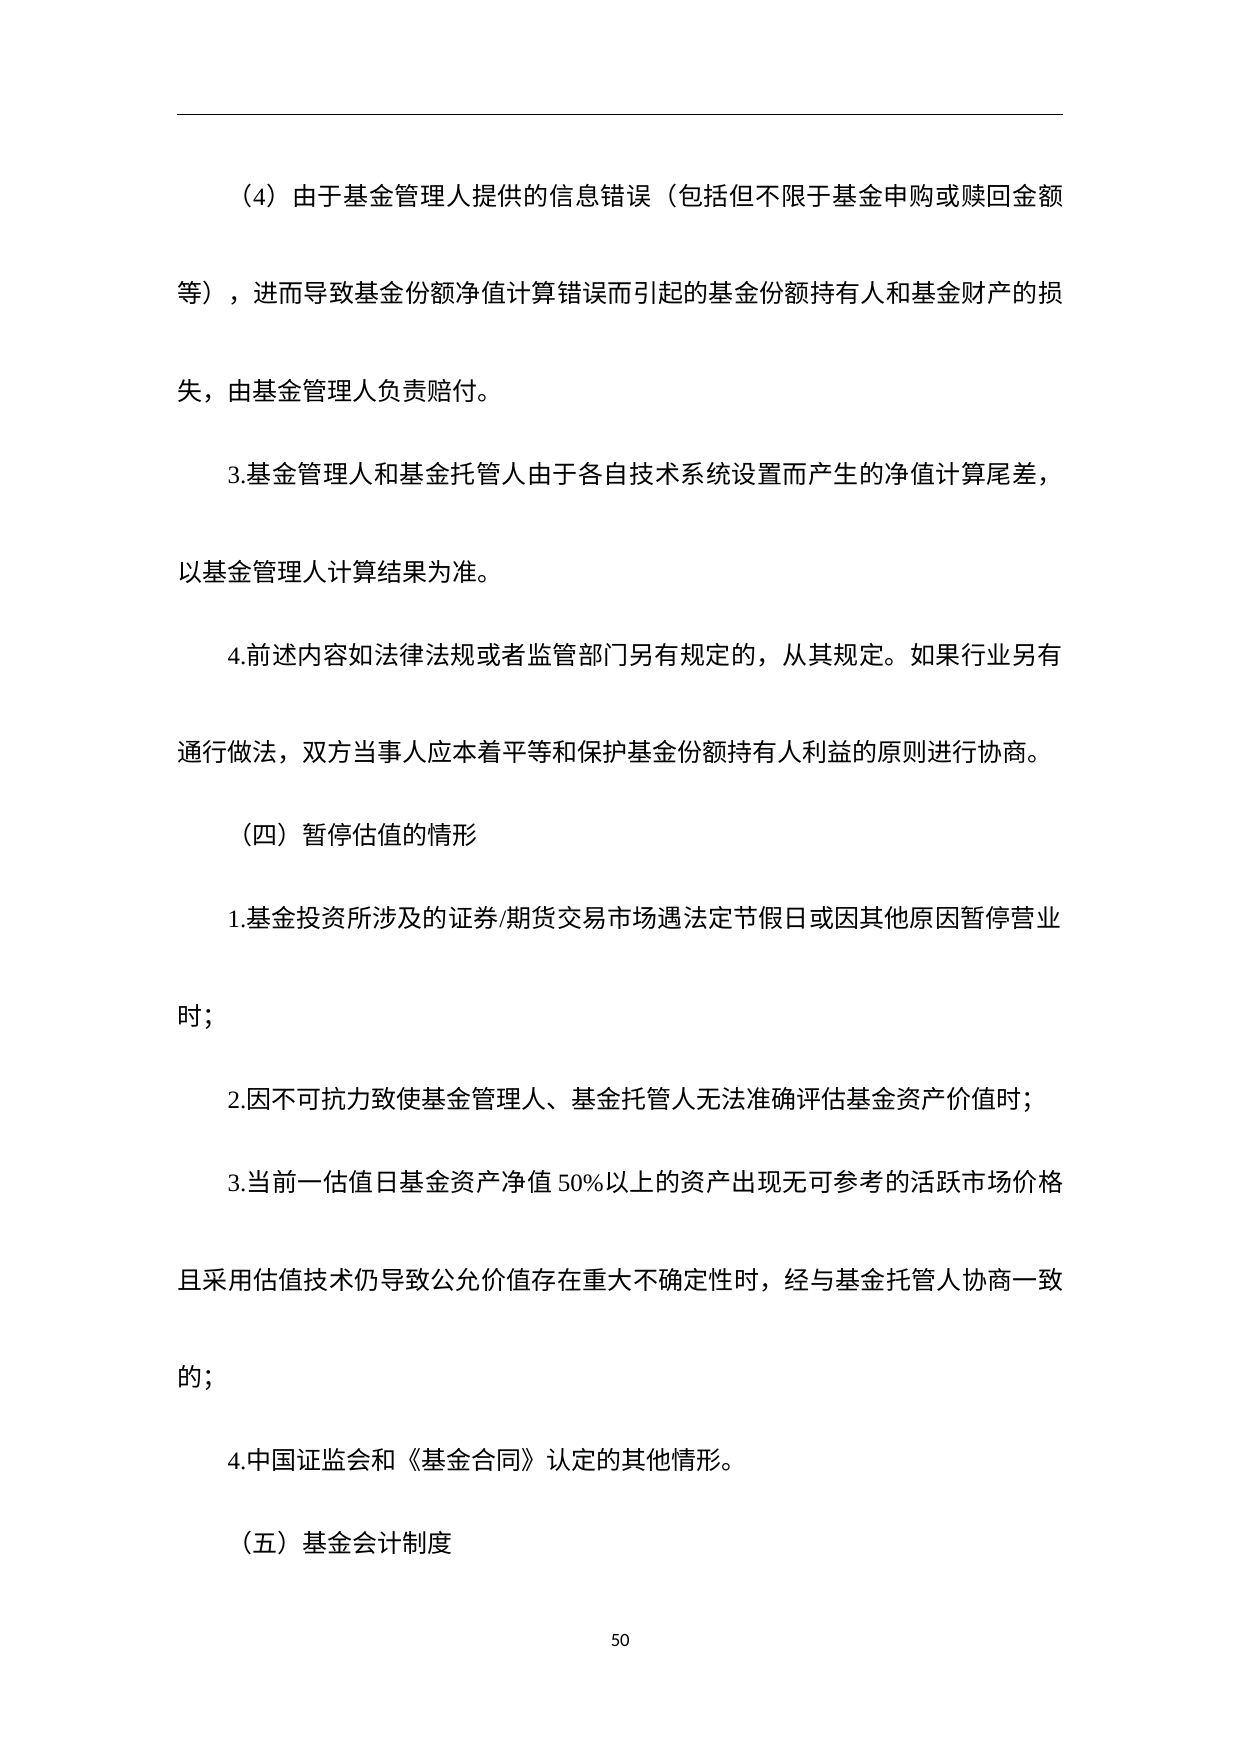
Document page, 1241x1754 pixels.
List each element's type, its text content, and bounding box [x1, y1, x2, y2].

text 2.因不可抗力致使基金管理人、基金托管人无法准确评估基金资产价值时； [177, 1065, 1063, 1130]
text （五）基金会计制度 [177, 1509, 1063, 1574]
text 3.基金管理人和基金托管人由于各自技术系统设置而产生的净值计算尾差，以基金管理人计算结果为准。 [177, 440, 1063, 603]
text （四）暂停估值的情形 [177, 801, 1063, 866]
text 4.前述内容如法律法规或者监管部门另有规定的，从其规定。如果行业另有通行做法，双方当事人应本着平等和保护基金份额持有人利益的原则进行协商。 [177, 621, 1063, 783]
text 1.基金投资所涉及的证券/期货交易市场遇法定节假日或因其他原因暂停营业时； [177, 884, 1063, 1047]
text 3.当前一估值日基金资产净值50%以上的资产出现无可参考的活跃市场价格且采用估值技术仍导致公允价值存在重大不确定性时，经与基金托管人协商一致的； [177, 1148, 1063, 1408]
text 4.中国证监会和《基金合同》认定的其他情形。 [177, 1426, 1063, 1491]
text （4）由于基金管理人提供的信息错误（包括但不限于基金申购或赎回金额等），进而导致基金份额净值计算错误而引起的基金份额持有人和基金财产的损失，由基金管理人负责赔付。 [177, 162, 1063, 422]
